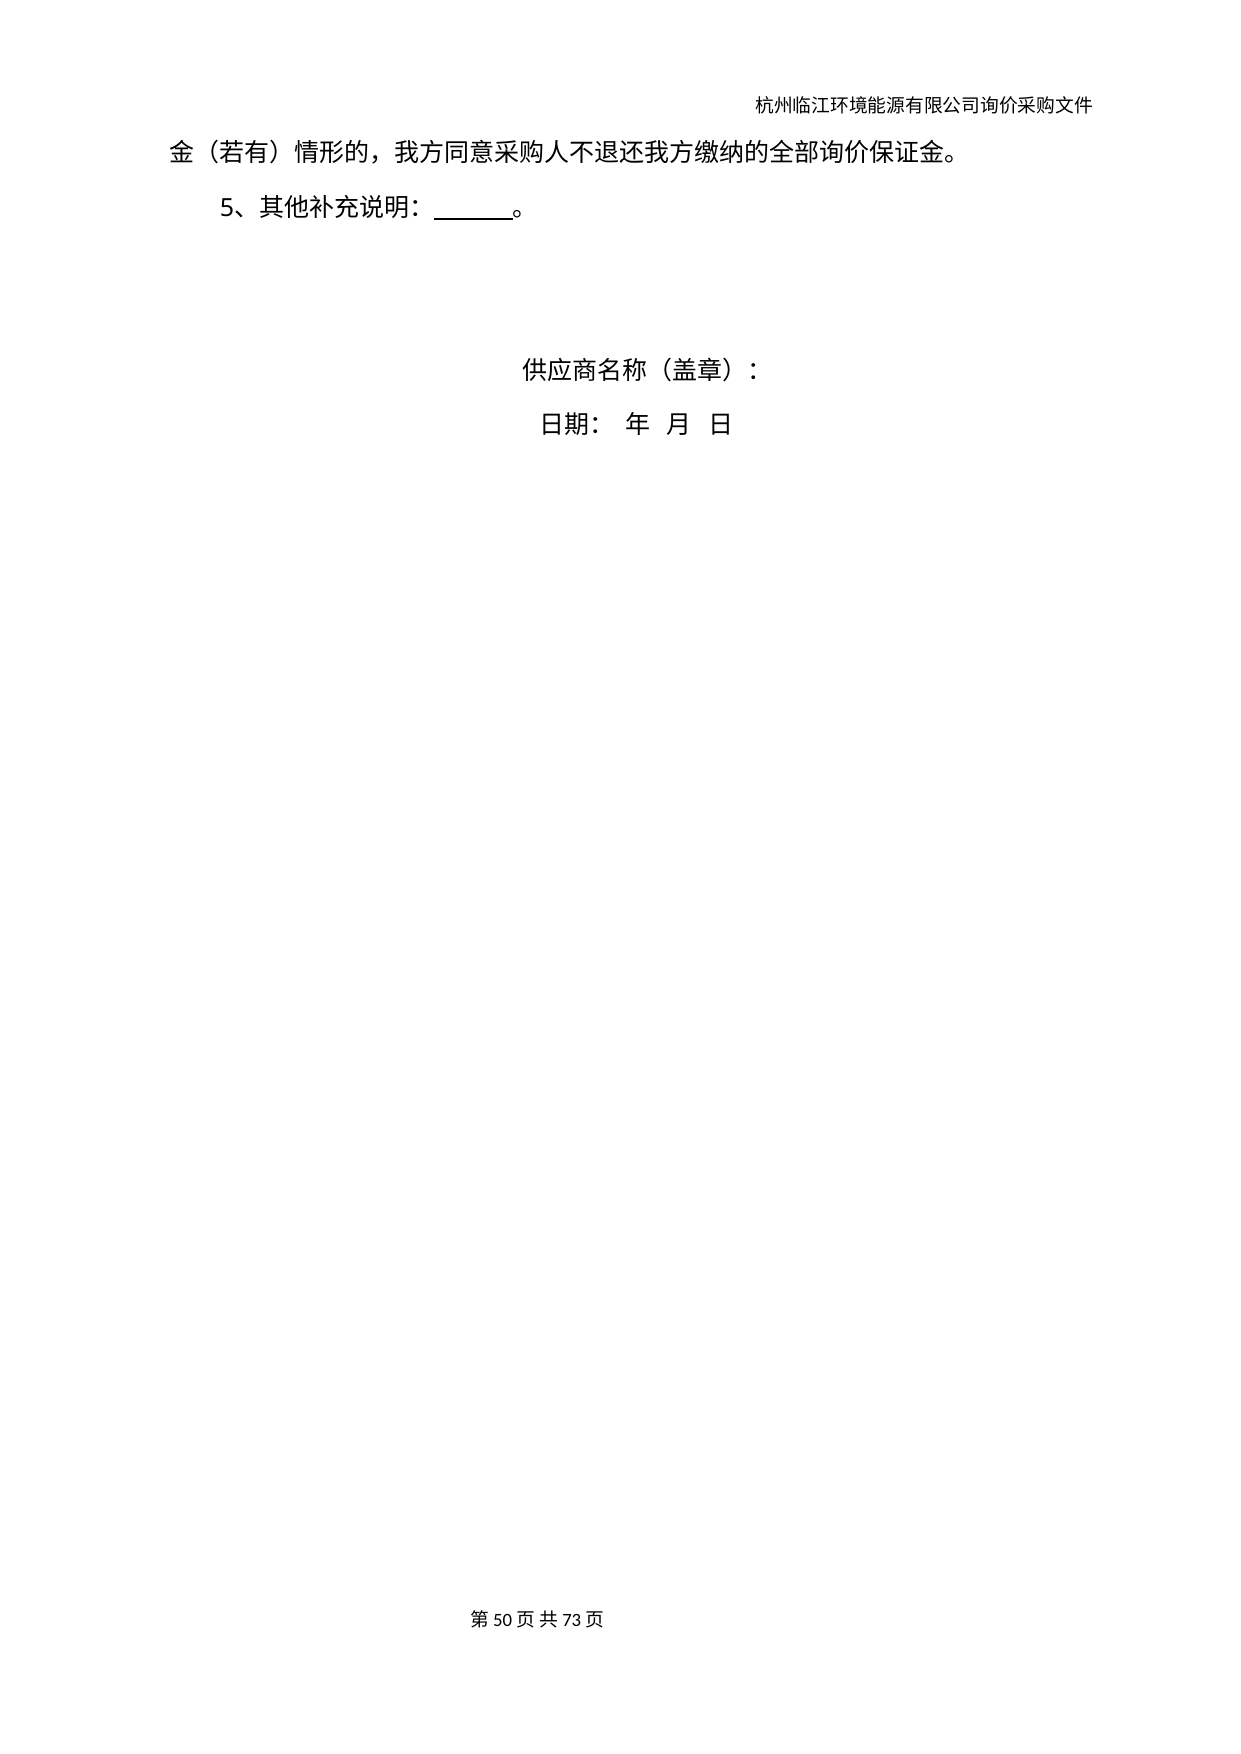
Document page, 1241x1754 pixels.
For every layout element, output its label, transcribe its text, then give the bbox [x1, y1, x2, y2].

list 其他补充说明： 。 [169, 187, 1092, 223]
text 日期： 年 月 日 [148, 405, 1092, 441]
text 供应商名称（盖章）： [148, 350, 1092, 387]
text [169, 133, 1092, 169]
